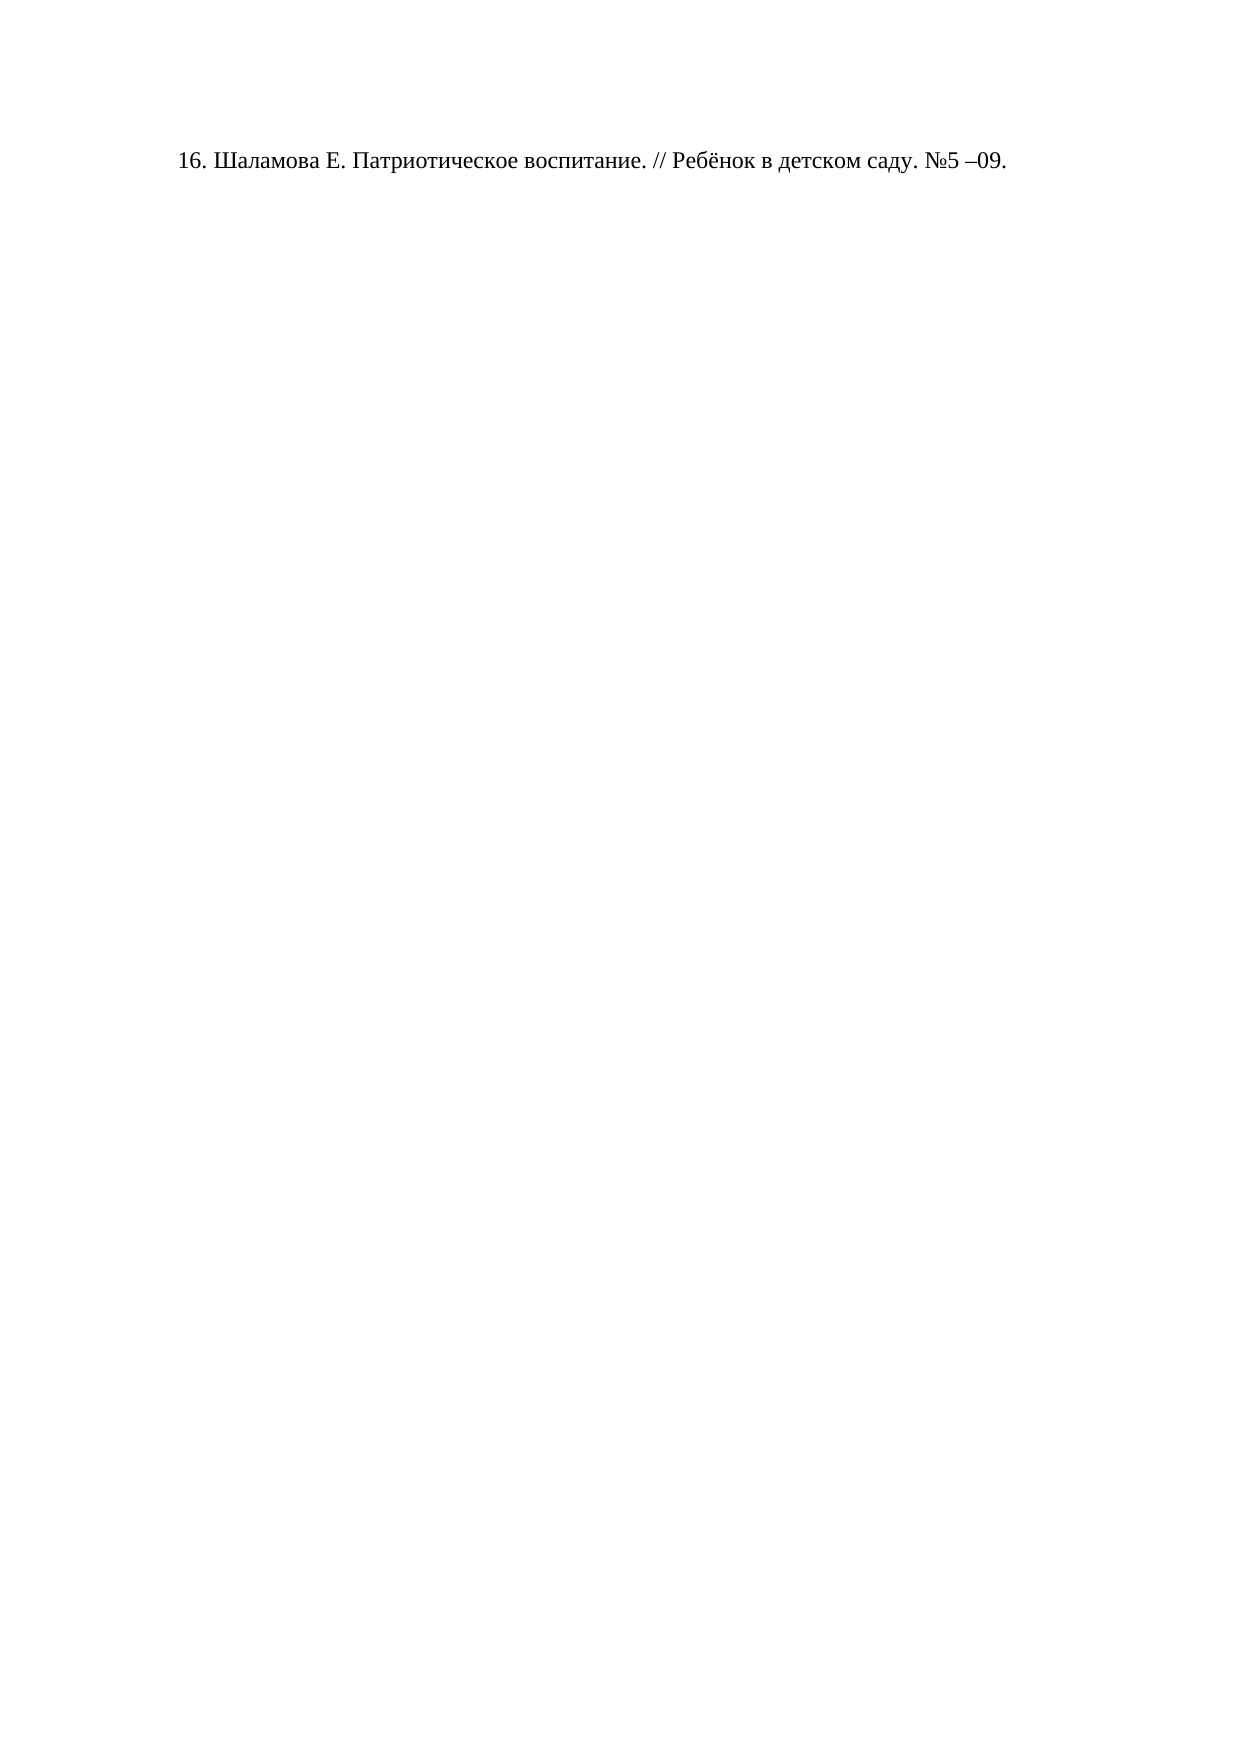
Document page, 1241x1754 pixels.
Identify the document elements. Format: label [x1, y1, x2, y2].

text [177, 118, 1152, 173]
